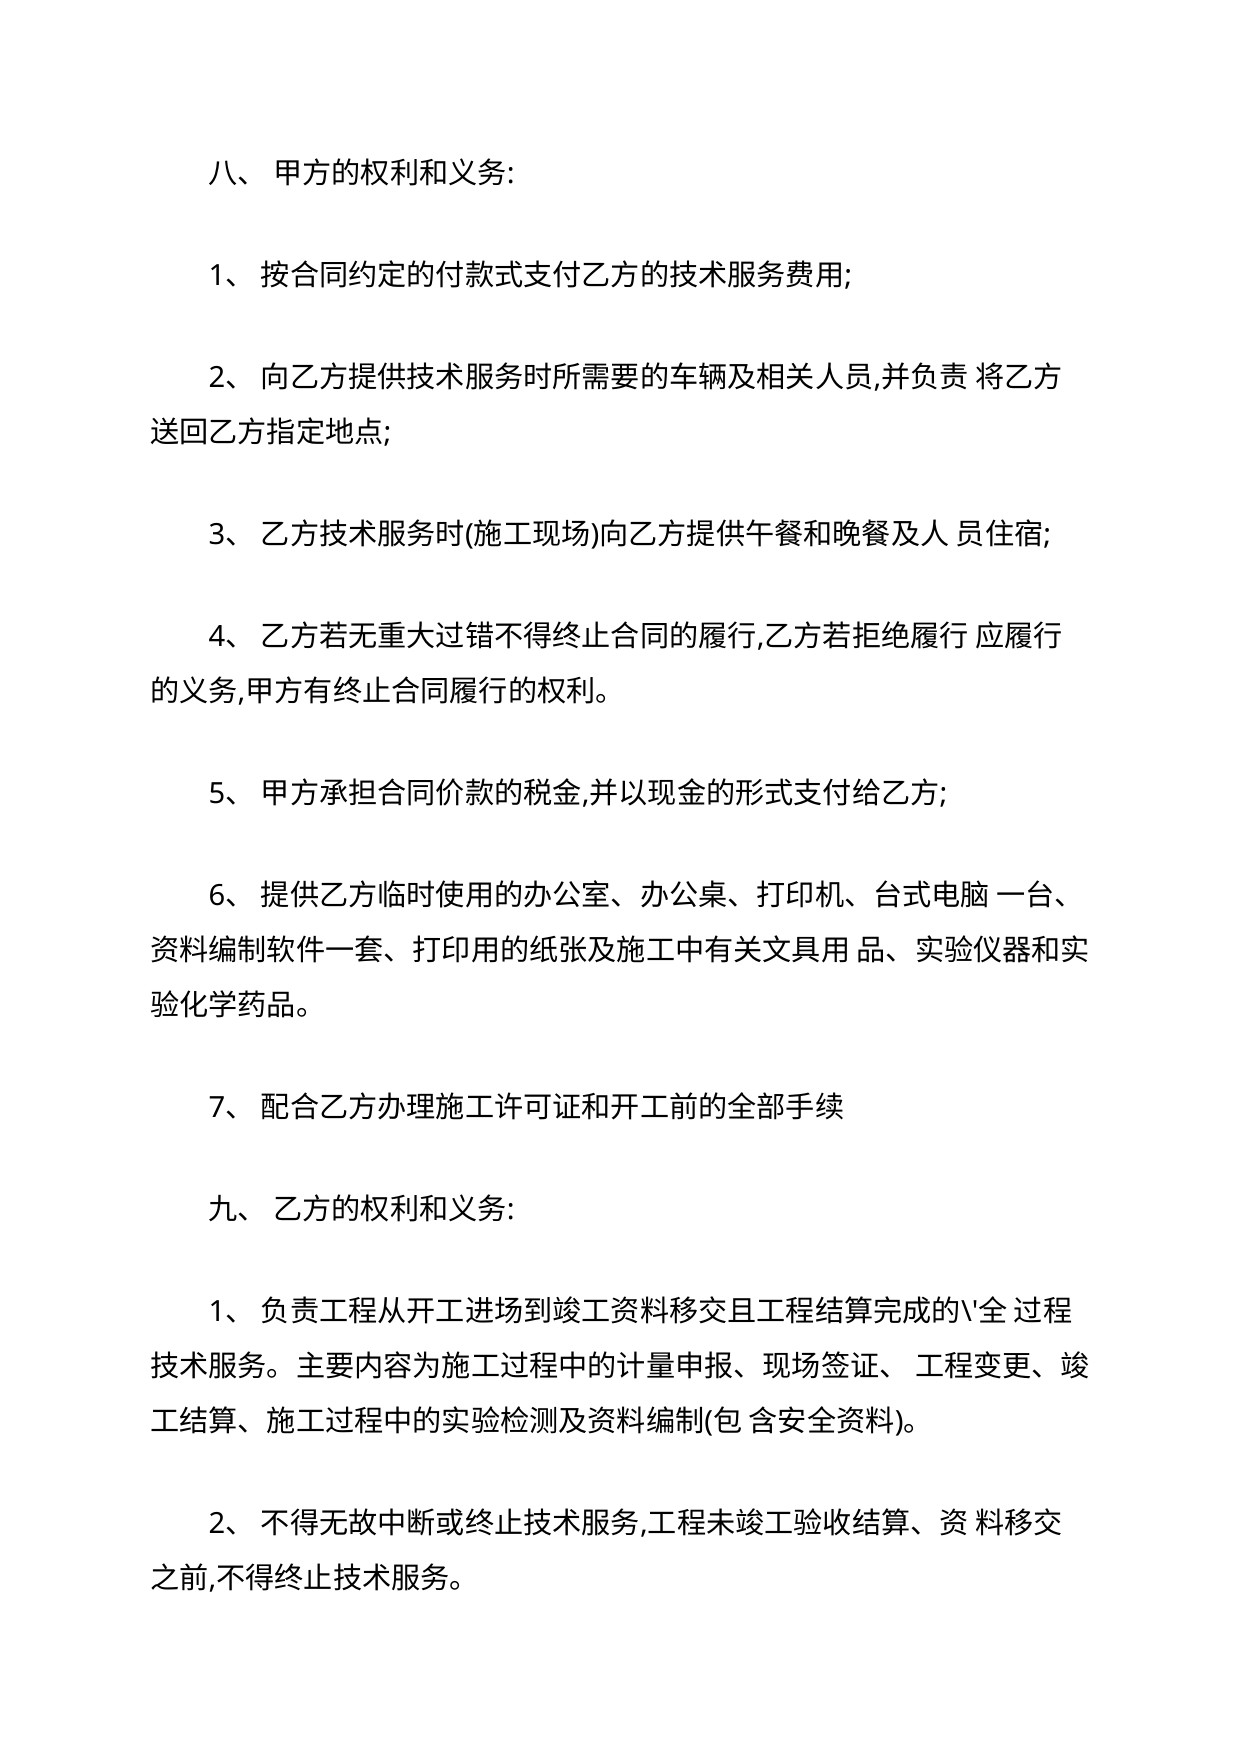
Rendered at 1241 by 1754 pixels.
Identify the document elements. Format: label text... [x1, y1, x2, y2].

text 2、 向乙方提供技术服务时所需要的车辆及相关人员,并负责 将乙方送回乙方指定地点; [150, 354, 1090, 451]
text 7、 配合乙方办理施工许可证和开工前的全部手续 [150, 1083, 1090, 1126]
text 九、 乙方的权利和义务: [150, 1186, 1090, 1228]
text 1、 按合同约定的付款式支付乙方的技术服务费用; [150, 252, 1090, 294]
text 八、 甲方的权利和义务: [150, 150, 1090, 192]
text 6、 提供乙方临时使用的办公室、办公桌、打印机、台式电脑 一台、资料编制软件一套、打印用的纸张及施工中有关文具用 品、实验仪器和实验化学药品。 [150, 872, 1090, 1024]
text 4、 乙方若无重大过错不得终止合同的履行,乙方若拒绝履行 应履行的义务,甲方有终止合同履行的权利。 [150, 613, 1090, 710]
text 1、 负责工程从开工进场到竣工资料移交且工程结算完成的\'全 过程技术服务。主要内容为施工过程中的计量申报、现场签证、 工程变更、竣工结算、施工过程中的实验检测及资料编制(包 含安全资料)。 [150, 1287, 1090, 1440]
text 2、 不得无故中断或终止技术服务,工程未竣工验收结算、资 料移交之前,不得终止技术服务。 [150, 1499, 1090, 1597]
text 5、 甲方承担合同价款的税金,并以现金的形式支付给乙方; [150, 770, 1090, 812]
text 3、 乙方技术服务时(施工现场)向乙方提供午餐和晚餐及人 员住宿; [150, 511, 1090, 553]
